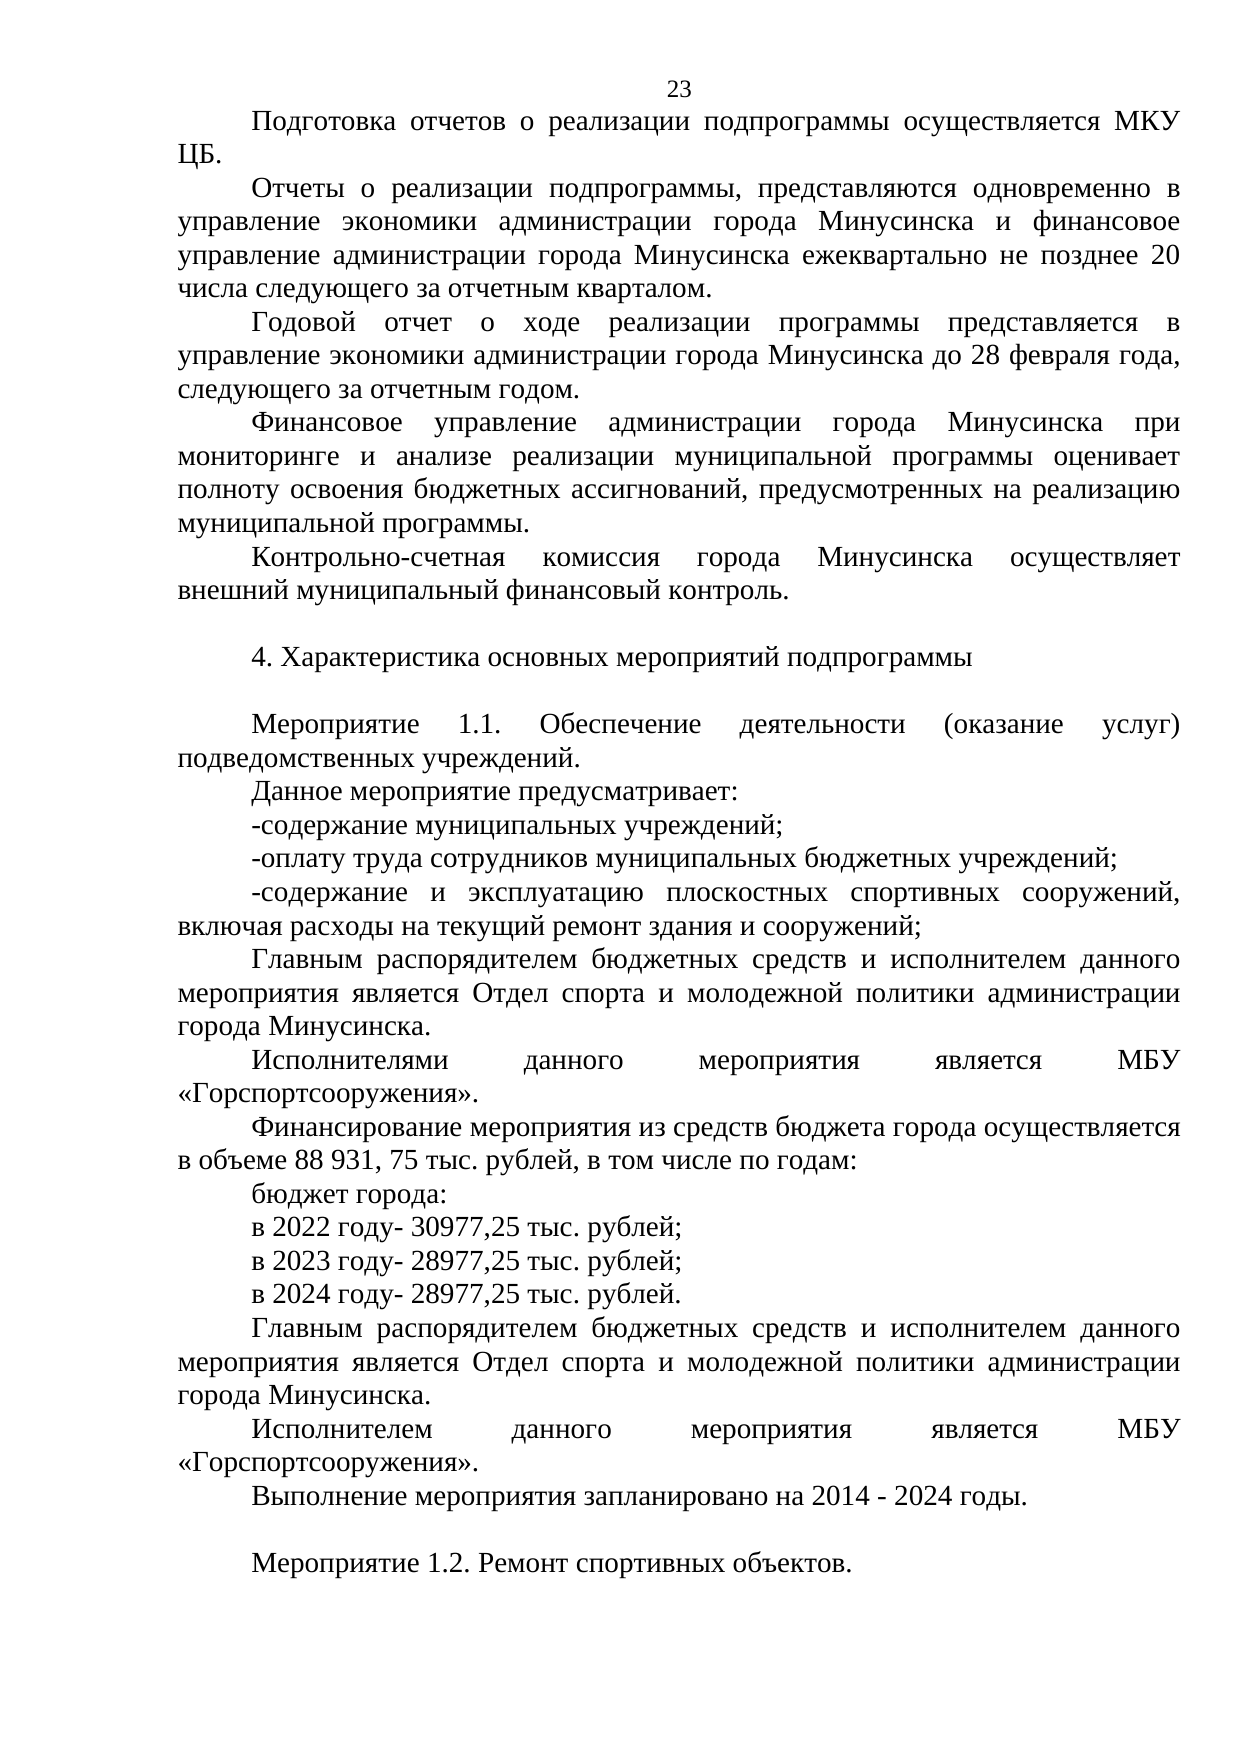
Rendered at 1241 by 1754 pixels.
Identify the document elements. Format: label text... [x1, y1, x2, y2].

text в 2024 году- 28977,25 тыс. рублей. [177, 1277, 1181, 1310]
text Мероприятие 1.2. Ремонт спортивных объектов. [177, 1545, 1181, 1578]
text -содержание и эксплуатацию плоскостных спортивных сооружений, включая расходы на текущий ремонт здания и сооружений; [177, 874, 1181, 941]
text Выполнение мероприятия запланировано на 2014 - 2024 годы. [177, 1478, 1181, 1511]
text бюджет города: [177, 1176, 1181, 1209]
text Контрольно-счетная комиссия города Минусинска осуществляет внешний муниципальный финансовый контроль. [177, 539, 1181, 606]
text Подготовка отчетов о реализации подпрограммы осуществляется МКУ ЦБ. [177, 103, 1181, 170]
text Годовой отчет о ходе реализации программы представляется в управление экономики администрации города Минусинска до 28 февраля года, следующего за отчетным годом. [177, 304, 1181, 404]
text Финансирование мероприятия из средств бюджета города осуществляется в объеме 88 931, 75 тыс. рублей, в том числе по годам: [177, 1109, 1181, 1176]
text в 2022 году- 30977,25 тыс. рублей; [177, 1209, 1181, 1243]
text Финансовое управление администрации города Минусинска при мониторинге и анализе реализации муниципальной программы оценивает полноту освоения бюджетных ассигнований, предусмотренных на реализацию муниципальной программы. [177, 404, 1181, 539]
text -содержание муниципальных учреждений; [177, 807, 1181, 841]
text 4. Характеристика основных мероприятий подпрограммы [177, 639, 1181, 673]
text Исполнителем данного мероприятия является МБУ «Горспортсооружения». [177, 1411, 1181, 1478]
text Мероприятие 1.1. Обеспечение деятельности (оказание услуг) подведомственных учреждений. [177, 706, 1181, 773]
text в 2023 году- 28977,25 тыс. рублей; [177, 1243, 1181, 1277]
text Отчеты о реализации подпрограммы, представляются одновременно в управление экономики администрации города Минусинска и финансовое управление администрации города Минусинска ежеквартально не позднее 20 числа следующего за отчетным кварталом. [177, 170, 1181, 304]
text Данное мероприятие предусматривает: [177, 773, 1181, 807]
text -оплату труда сотрудников муниципальных бюджетных учреждений; [177, 841, 1181, 874]
text Исполнителями данного мероприятия является МБУ «Горспортсооружения». [177, 1042, 1181, 1109]
